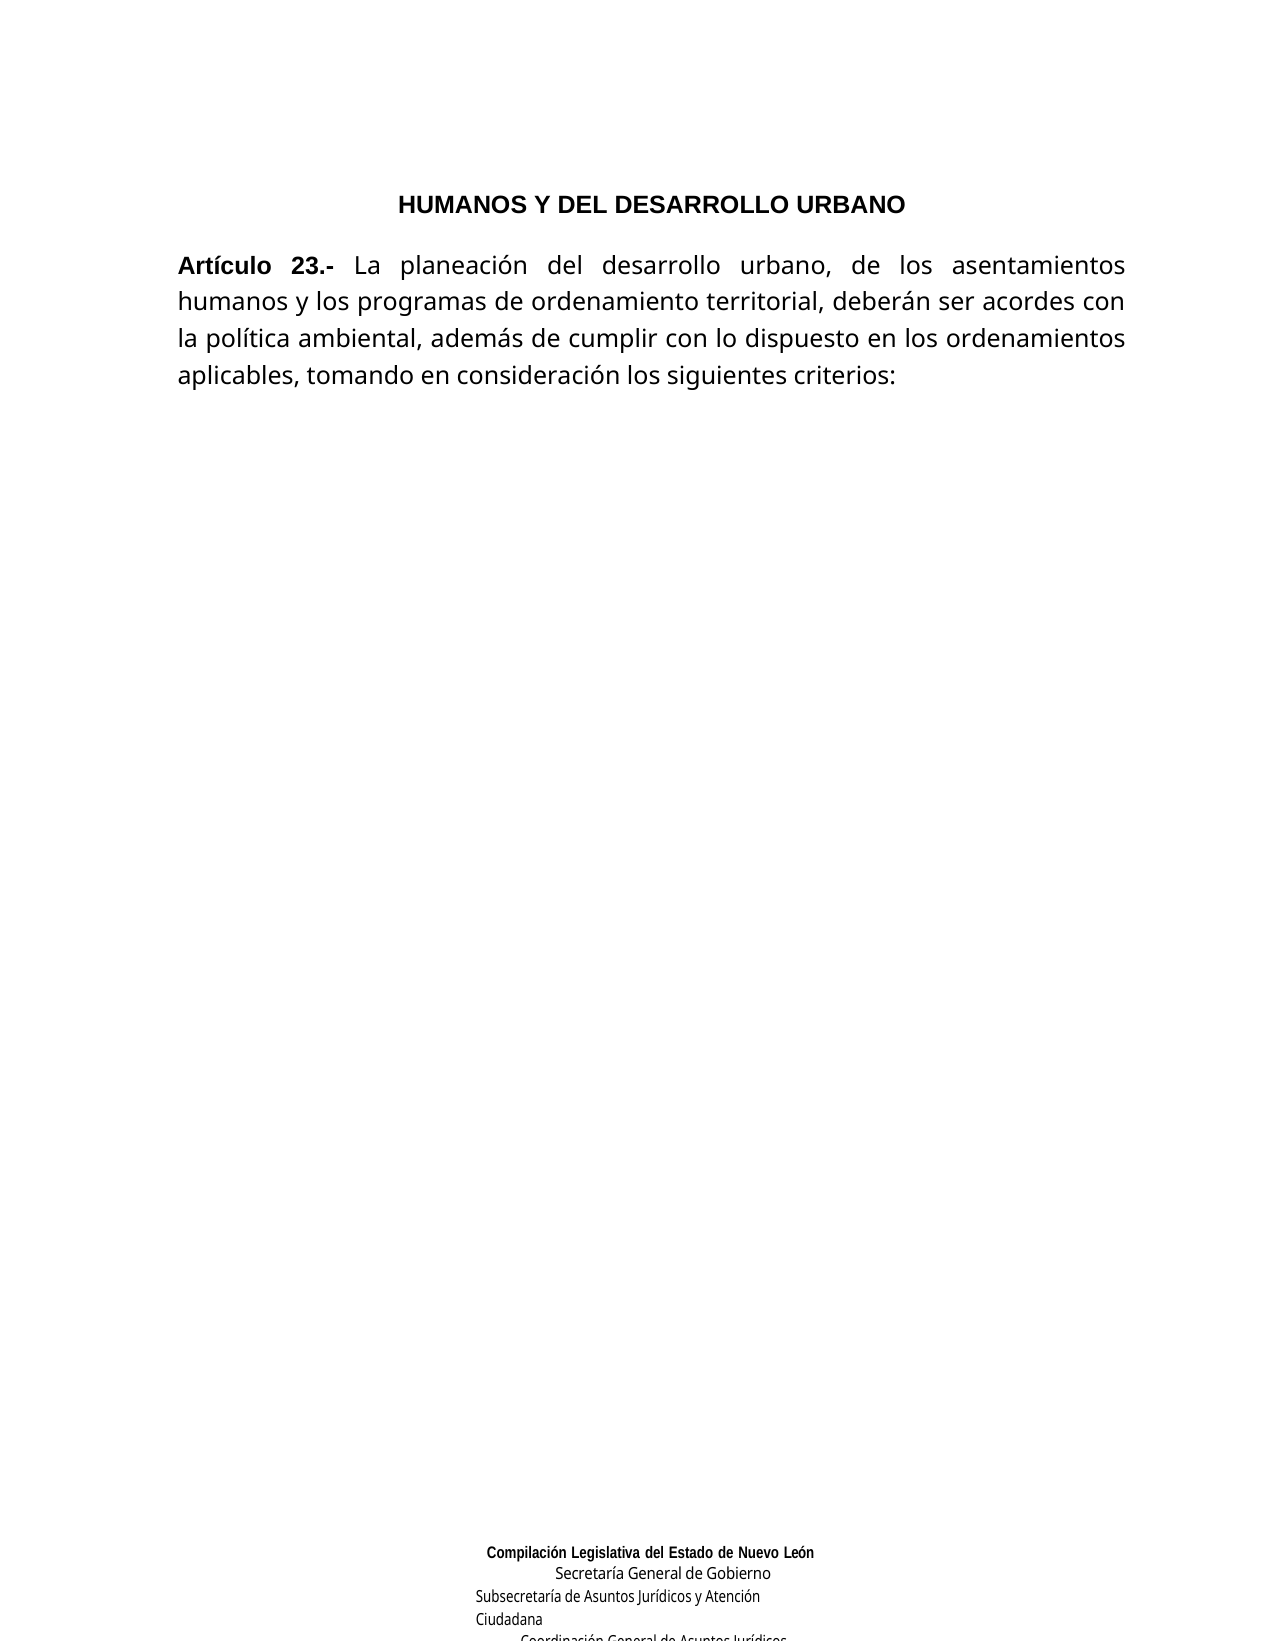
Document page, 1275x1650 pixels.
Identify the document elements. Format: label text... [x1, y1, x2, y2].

text Artículo 23.- La planeación del desarrollo urbano, de los asentamientos humanos y los programas de ordenamiento territorial, deberán ser acordes con la política ambiental, además de cumplir con lo dispuesto en los ordenamientos aplicables, tomando en consideración los siguientes criterios: [177, 247, 1127, 392]
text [288, 189, 1016, 218]
